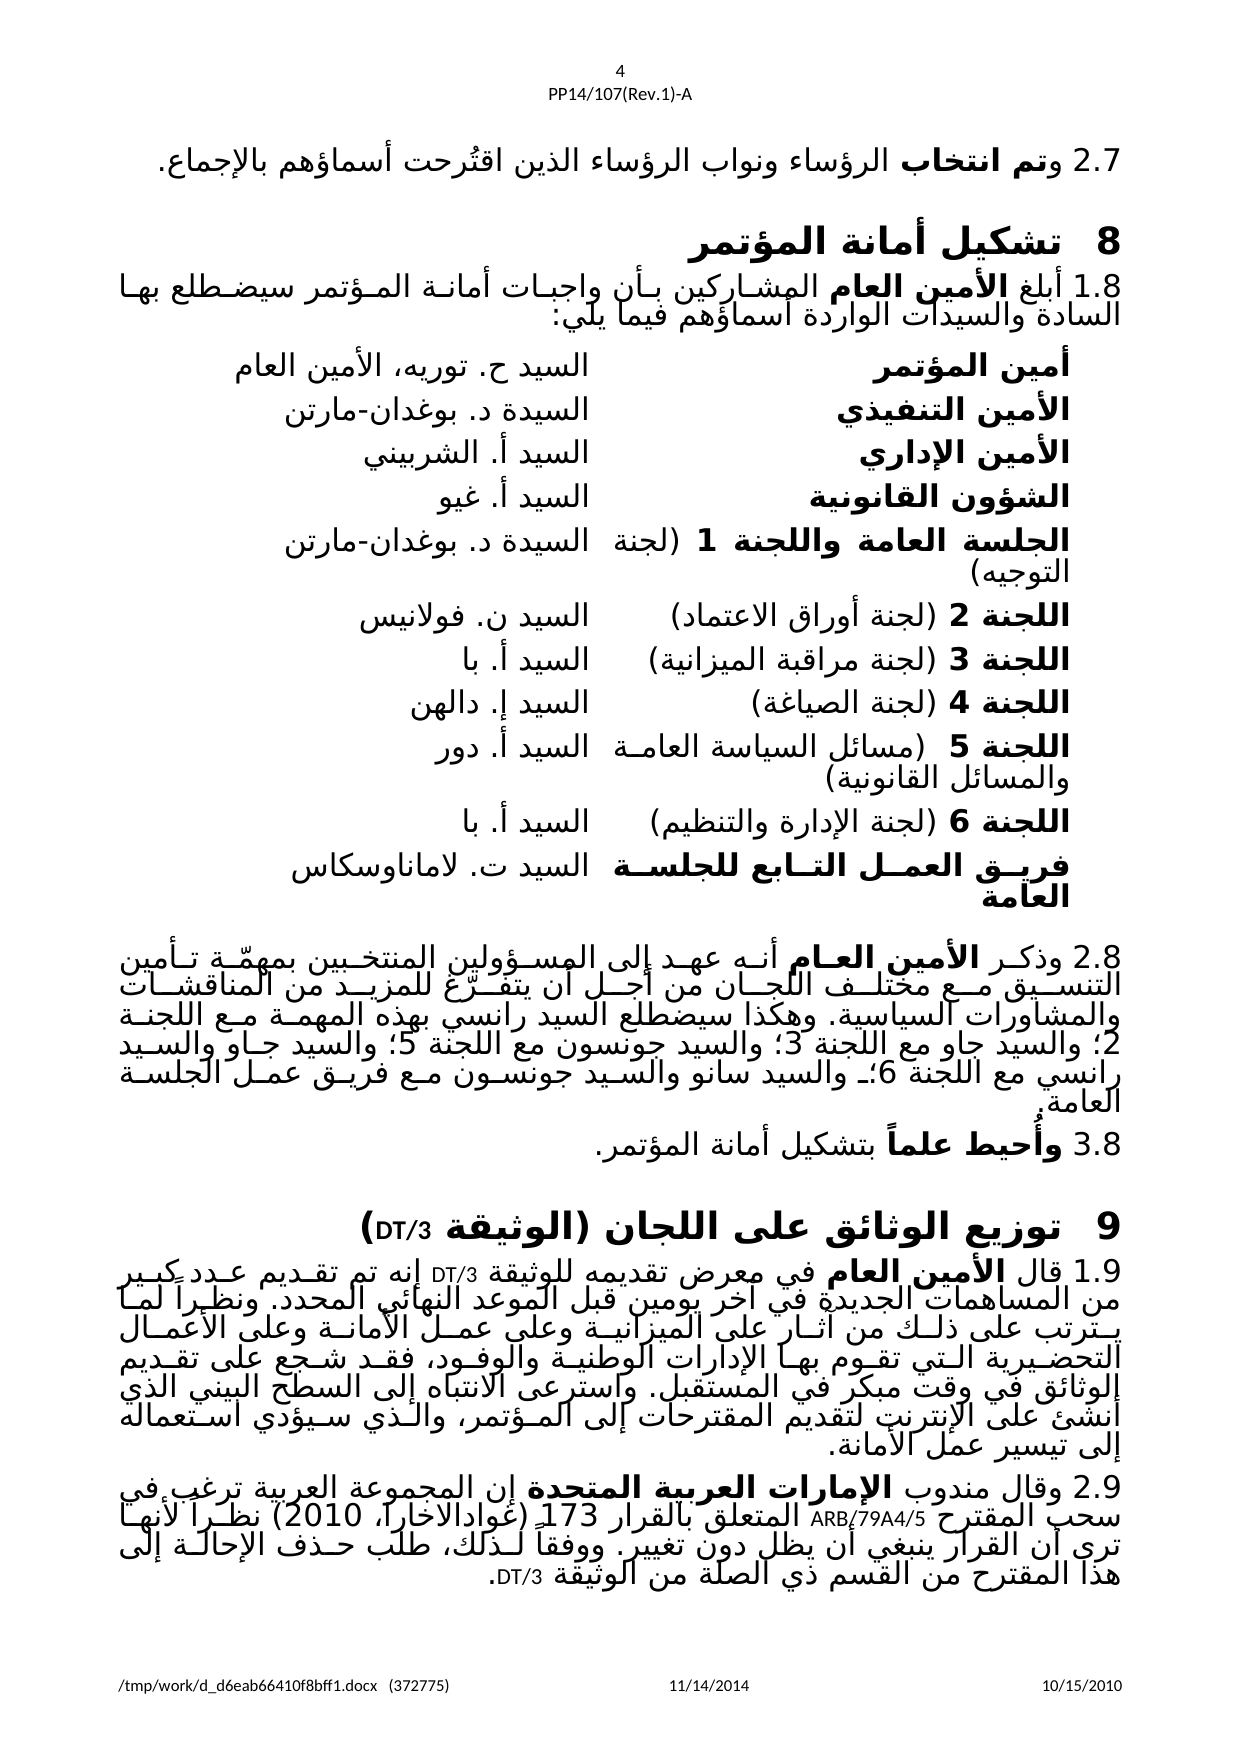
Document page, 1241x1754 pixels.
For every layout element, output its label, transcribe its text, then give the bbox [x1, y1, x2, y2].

table_cell فريق العمل التابع للجلسة العامة [601, 845, 1082, 920]
table_header أمين المؤتمر [601, 345, 1082, 389]
text 1.9 قال الأمين العام في معرض تقديمه للوثيقة DT/3 إنه تم تقديم عدد كبير من المساهمات الجديدة في آخر يومين قبل الموعد النهائي المحدد. ونظراً لما يترتب على ذلك من آثار على الميزانية وعلى عمل الأمانة وعلى الأعمال التحضيرية التي تقوم بها الإدارات الوطنية والوفود، فقد شجع على تقديم الوثائق في وقت مبكر في المستقبل. واسترعى الانتباه إلى السطح البيني الذي أنشئ على الإنترنت لتقديم المقترحات إلى المؤتمر، والذي سيؤدي استعماله إلى تيسير عمل الأمانة. [118, 1259, 1122, 1463]
table_cell اللجنة 5 (مسائل السياسة العامة والمسائل القانونية) [601, 726, 1082, 801]
text 1.8 أبلغ الأمين العام المشاركين بأن واجبات أمانة المؤتمر سيضطلع بها السادة والسيدات الواردة أسماؤهم فيما يلي: [118, 274, 1122, 332]
table_cell السيدة د. بوغدان-مارتن [158, 389, 601, 432]
subtitle 8 تشكيل أمانة المؤتمر [118, 227, 804, 262]
subtitle 9 توزيع الوثائق على اللجان (الوثيقة DT/3) [118, 1211, 551, 1246]
text 2.8 وذكر الأمين العام أنه عهد إلى المسؤولين المنتخبين بمهمّة تأمين التنسيق مع مختلف اللجان من أجل أن يتفرّغ للمزيد من المناقشات والمشاورات السياسية. وهكذا سيضطلع السيد رانسي بهذه المهمة مع اللجنة 2؛ والسيد جاو مع اللجنة 3؛ والسيد جونسون مع اللجنة 5؛ والسيد جاو والسيد رانسي مع اللجنة 6؛ والسيد سانو والسيد جونسون مع فريق عمل الجلسة العامة. [118, 945, 1122, 1120]
subtitle 9 توزيع الوثائق على اللجان (الوثيقة DT/3) [916, 1211, 1122, 1246]
text 3.8 وأُحيط علماً بتشكيل أمانة المؤتمر. [656, 1132, 1122, 1161]
table_cell الأمين الإداري [601, 433, 1082, 476]
table_cell السيد أ. دور [158, 726, 601, 801]
table_cell السيد أ. با [158, 801, 601, 845]
subtitle 8 تشكيل أمانة المؤتمر [765, 227, 1122, 262]
text 2.7 وتم انتخاب الرؤساء ونواب الرؤساء الذين اقتُرحت أسماؤهم بالإجماع. [663, 148, 875, 177]
table_cell اللجنة 4 (لجنة الصياغة) [601, 683, 1082, 726]
table_header السيد ح. توريه، الأمين العام [158, 345, 601, 389]
table_cell الأمين التنفيذي [601, 389, 1082, 432]
table_cell السيد أ. غيو [158, 476, 601, 520]
table_cell اللجنة 6 (لجنة الإدارة والتنظيم) [601, 801, 1082, 845]
text 3.8 وأُحيط علماً بتشكيل أمانة المؤتمر. [118, 1132, 685, 1161]
text 2.7 وتم انتخاب الرؤساء ونواب الرؤساء الذين اقتُرحت أسماؤهم بالإجماع. [862, 148, 1122, 177]
table_cell السيد أ. الشربيني [158, 433, 601, 476]
table_cell الشؤون القانونية [601, 476, 1082, 520]
table_cell اللجنة 2 (لجنة أوراق الاعتماد) [601, 595, 1082, 639]
table_cell السيد ن. فولانيس [158, 595, 601, 639]
table_cell اللجنة 3 (لجنة مراقبة الميزانية) [601, 639, 1082, 682]
text 2.9 وقال مندوب الإمارات العربية المتحدة إن المجموعة العربية ترغب في سحب المقترح ARB/79A4/5 المتعلق بالقرار 173 (غوادالاخارا، 2010) نظراً لأنها ترى أن القرار ينبغي أن يظل دون تغيير. ووفقاً لذلك، طلب حذف الإحالة إلى هذا المقترح من القسم ذي الصلة من الوثيقة DT/3. [118, 1475, 1122, 1592]
table_cell السيدة د. بوغدان-مارتن [158, 520, 601, 595]
table_cell السيد إ. دالهن [158, 683, 601, 726]
subtitle 9 توزيع الوثائق على اللجان (الوثيقة DT/3) [539, 1211, 927, 1246]
text 2.7 وتم انتخاب الرؤساء ونواب الرؤساء الذين اقتُرحت أسماؤهم بالإجماع. [118, 148, 676, 177]
table_cell السيد أ. با [158, 639, 601, 682]
table_cell الجلسة العامة واللجنة 1 (لجنة التوجيه) [601, 520, 1082, 595]
table_cell السيد ت. لاماناوسكاس [158, 845, 601, 920]
